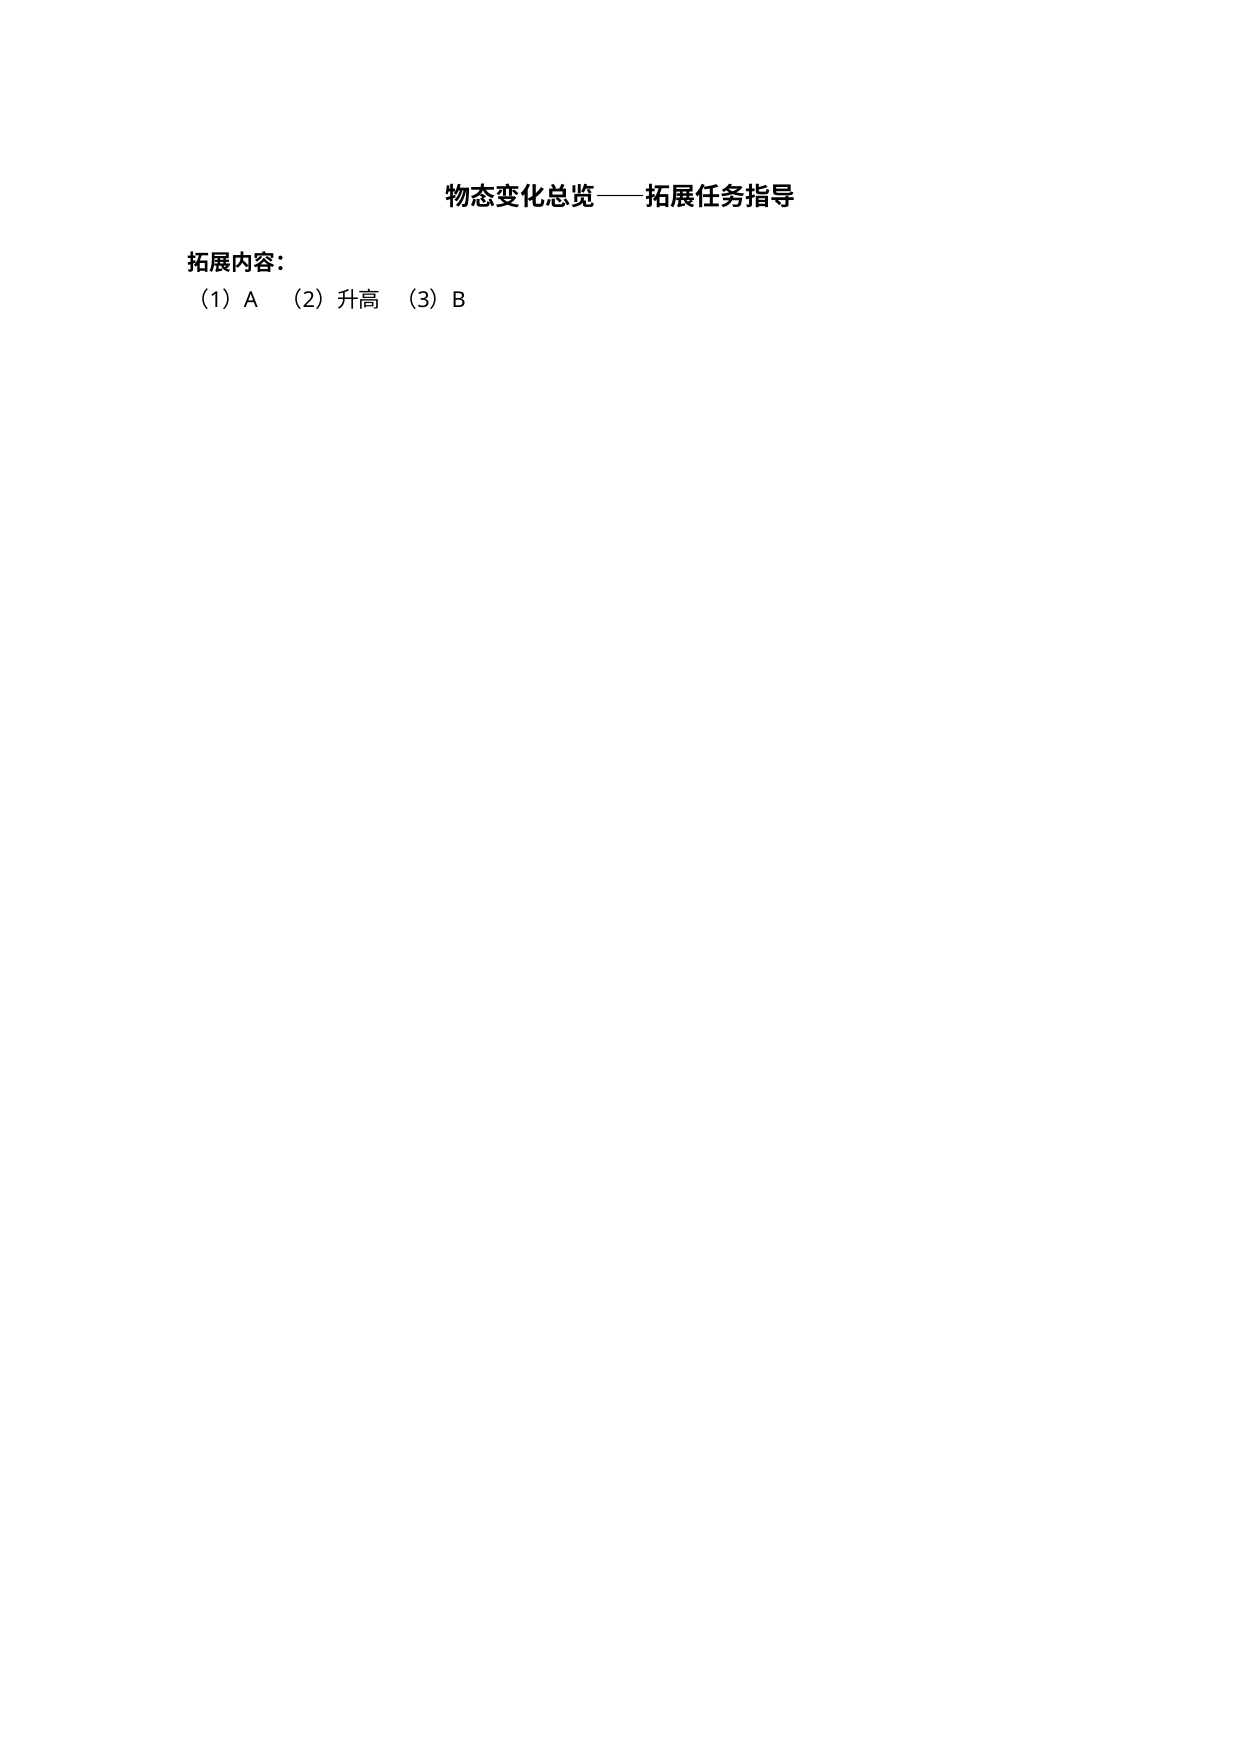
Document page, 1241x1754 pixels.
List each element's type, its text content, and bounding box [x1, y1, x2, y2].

text 物态变化总览——拓展任务指导 [187, 162, 1053, 227]
text 拓展内容： [187, 245, 1053, 277]
text （1）A （2）升高 （3）B [187, 281, 1053, 314]
